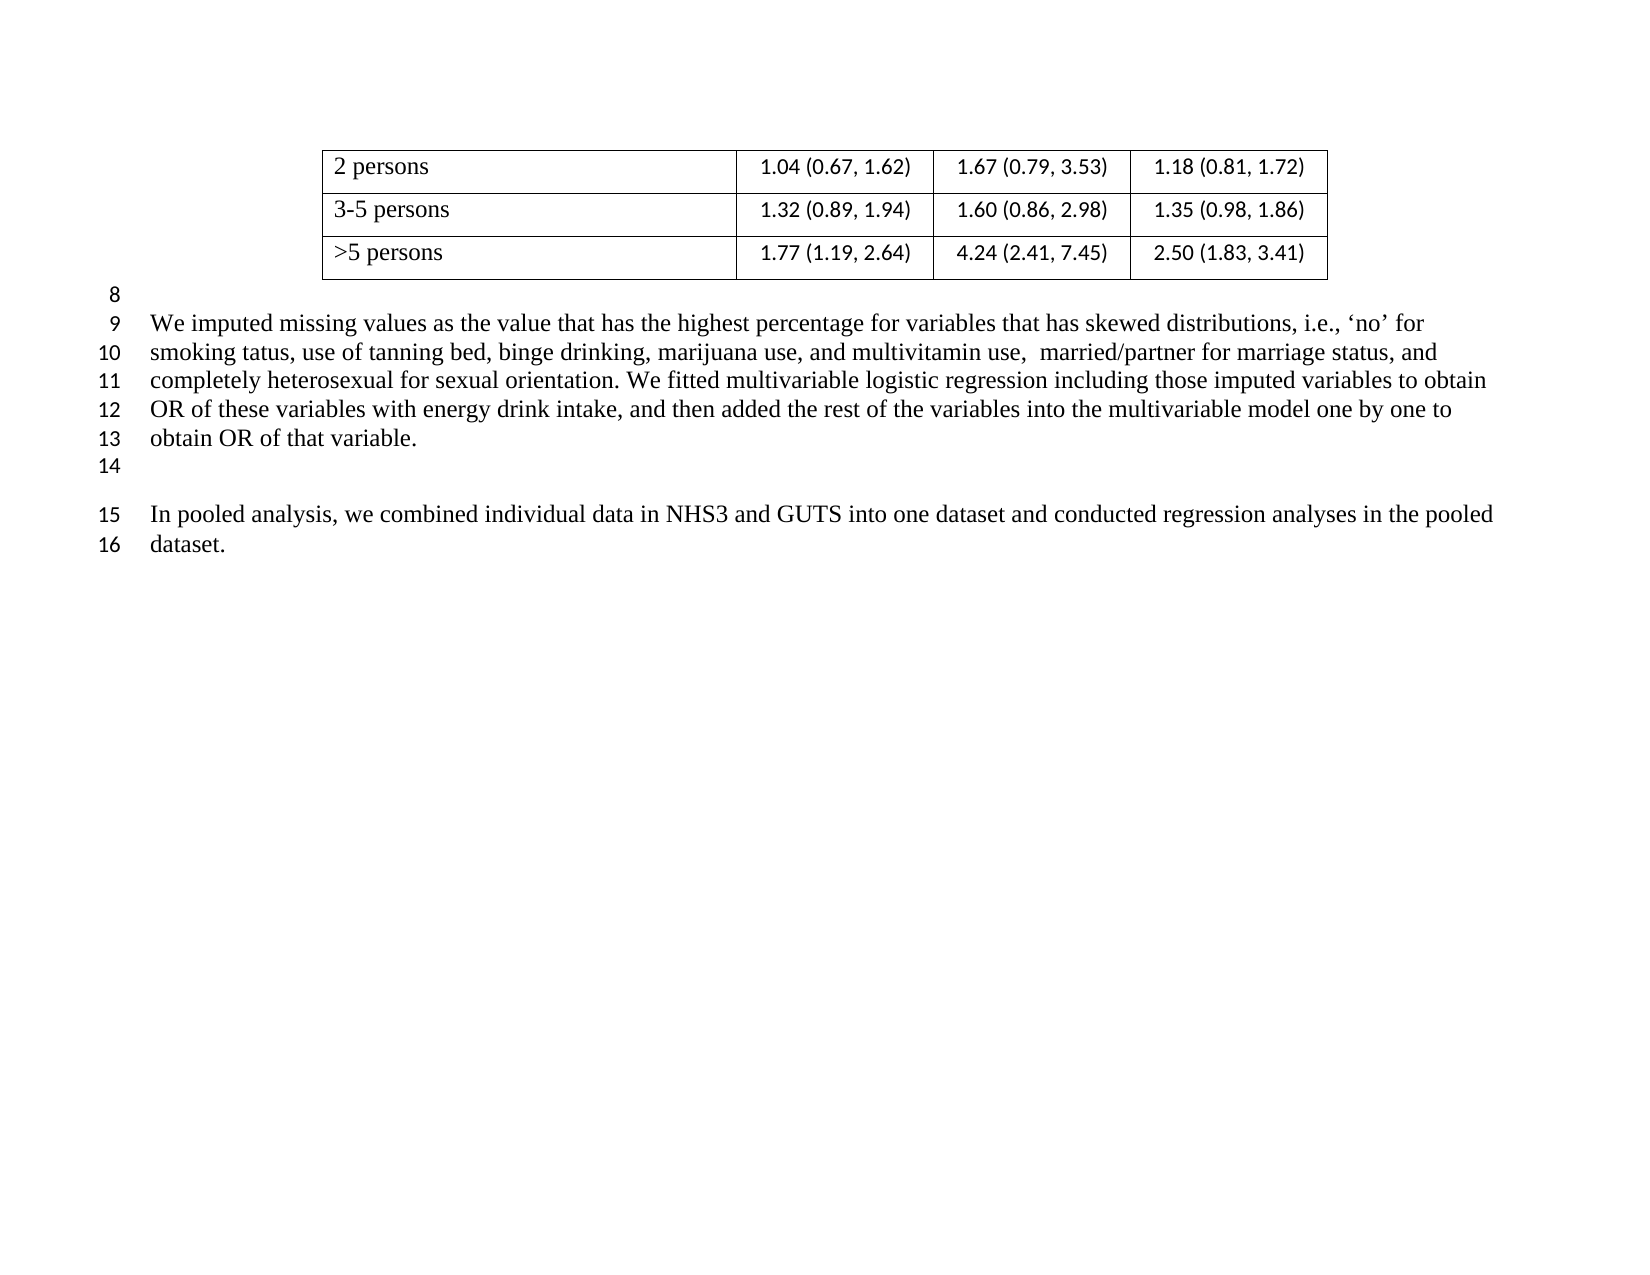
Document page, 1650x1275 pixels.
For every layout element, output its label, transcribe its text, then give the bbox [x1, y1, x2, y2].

table_cell 2.50 (1.83, 3.41) [1131, 237, 1327, 279]
table_cell 1.18 (0.81, 1.72) [1131, 151, 1327, 193]
table_cell 1.60 (0.86, 2.98) [934, 194, 1130, 236]
text In pooled analysis, we combined individual data in NHS3 and GUTS into one dataset and conducted regression analyses in the pooled dataset. [150, 499, 1500, 558]
table_cell 1.77 (1.19, 2.64) [737, 237, 933, 279]
table_cell 4.24 (2.41, 7.45) [934, 237, 1130, 279]
table_cell 1.67 (0.79, 3.53) [934, 151, 1130, 193]
table_cell 2 persons [323, 151, 736, 193]
text We imputed missing values as the value that has the highest percentage for variables that has skewed distributions, i.e., ‘no’ for smoking tatus, use of tanning bed, binge drinking, marijuana use, and multivitamin use, married/partner for marriage status, and completely heterosexual for sexual orientation. We fitted multivariable logistic regression including those imputed variables to obtain OR of these variables with energy drink intake, and then added the rest of the variables into the multivariable model one by one to obtain OR of that variable. [150, 308, 1500, 452]
table_cell 3-5 persons [323, 194, 736, 236]
table_cell 1.32 (0.89, 1.94) [737, 194, 933, 236]
table_cell >5 persons [323, 237, 736, 279]
table_cell 1.35 (0.98, 1.86) [1131, 194, 1327, 236]
table_cell 1.04 (0.67, 1.62) [737, 151, 933, 193]
